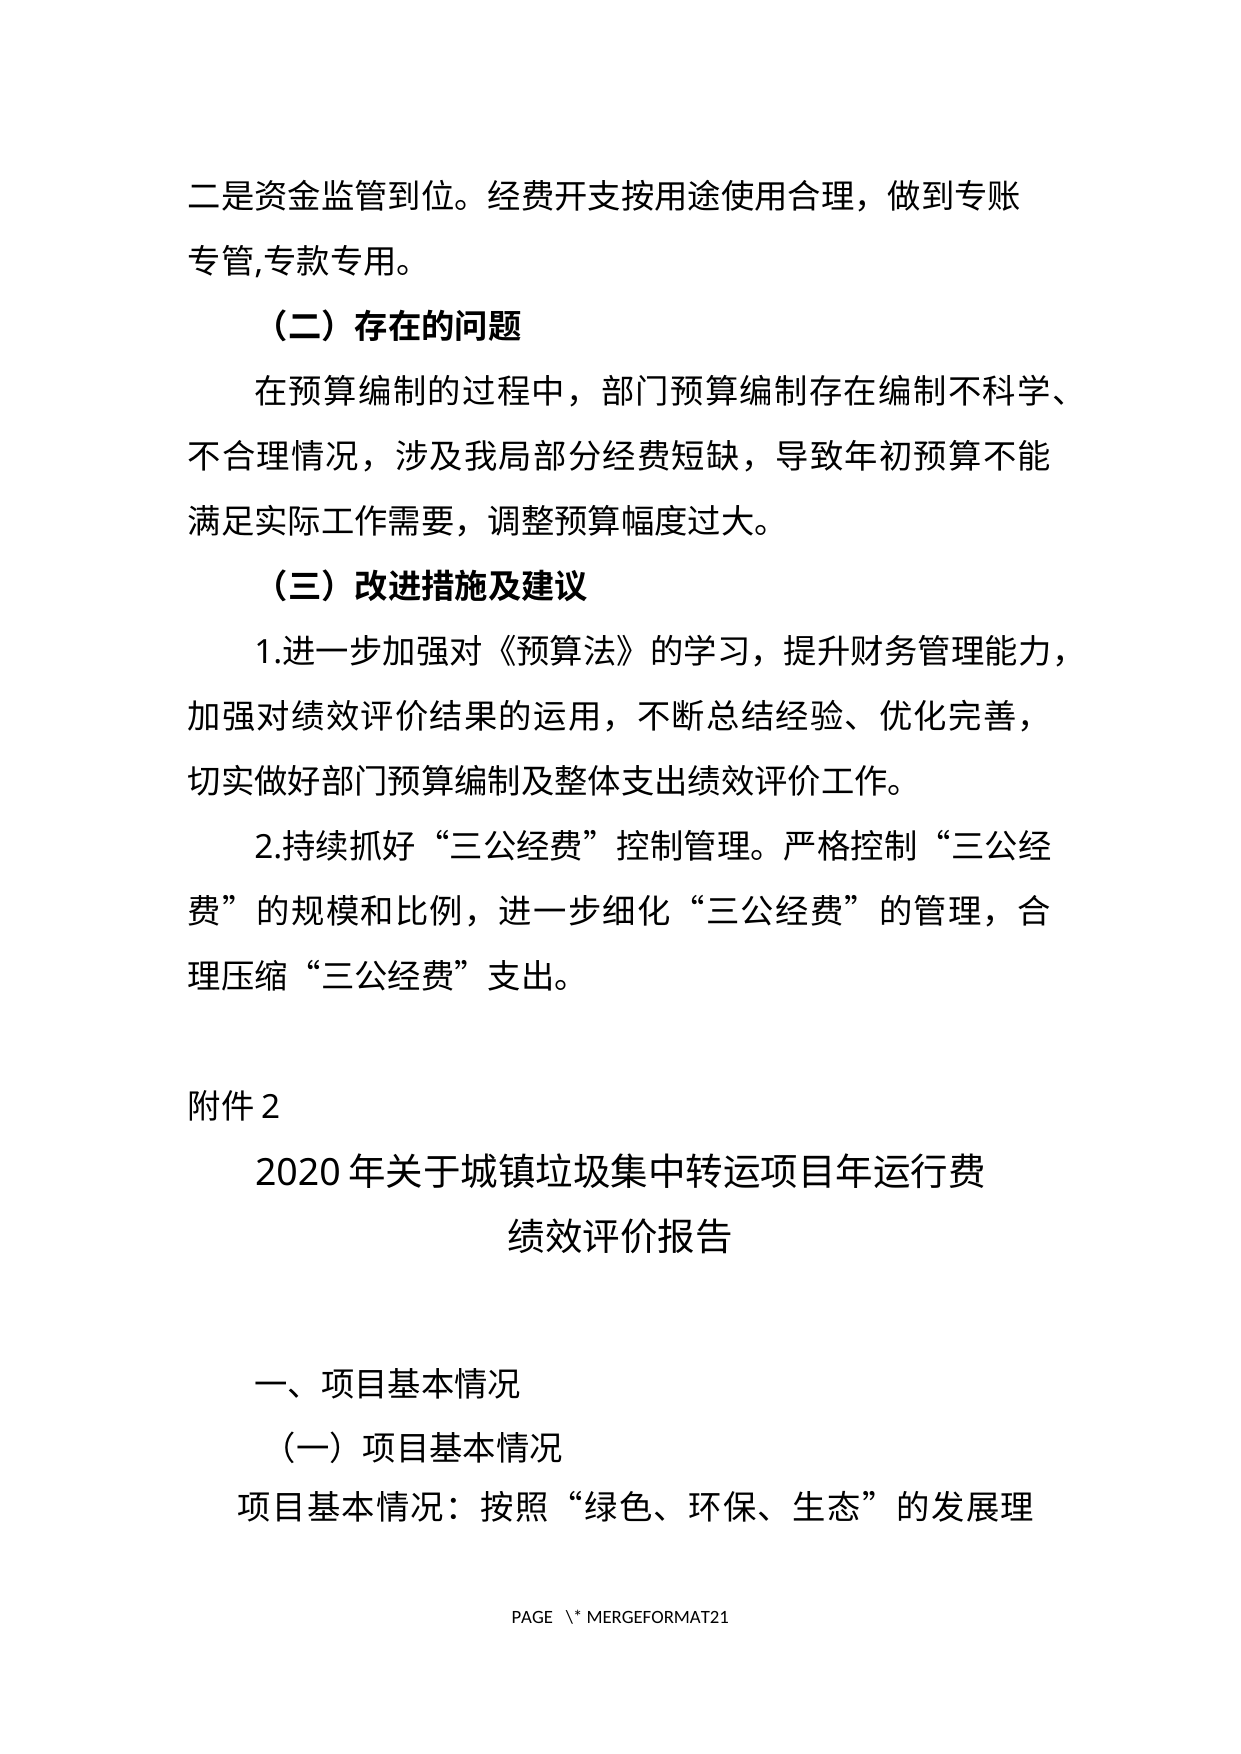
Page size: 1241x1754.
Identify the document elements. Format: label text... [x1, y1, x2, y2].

text （二）存在的问题 [187, 292, 1053, 357]
text （三）改进措施及建议 [187, 552, 1053, 617]
text 1.进一步加强对《预算法》的学习，提升财务管理能力，加强对绩效评价结果的运用，不断总结经验、优化完善，切实做好部门预算编制及整体支出绩效评价工作。 [187, 617, 1053, 812]
text 绩效评价报告 [187, 1202, 1053, 1267]
text 2020年关于城镇垃圾集中转运项目年运行费 [187, 1137, 1053, 1202]
text 在预算编制的过程中，部门预算编制存在编制不科学、不合理情况，涉及我局部分经费短缺，导致年初预算不能满足实际工作需要，调整预算幅度过大。 [187, 357, 1053, 552]
text 一、项目基本情况 [187, 1349, 1053, 1414]
text 2.持续抓好“三公经费”控制管理。严格控制“三公经费”的规模和比例，进一步细化“三公经费”的管理，合理压缩“三公经费”支出。 [187, 812, 1053, 1007]
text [187, 1472, 1036, 1537]
text （一）项目基本情况 [187, 1414, 1053, 1472]
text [187, 162, 1053, 292]
text 附件2 [187, 1072, 1053, 1137]
